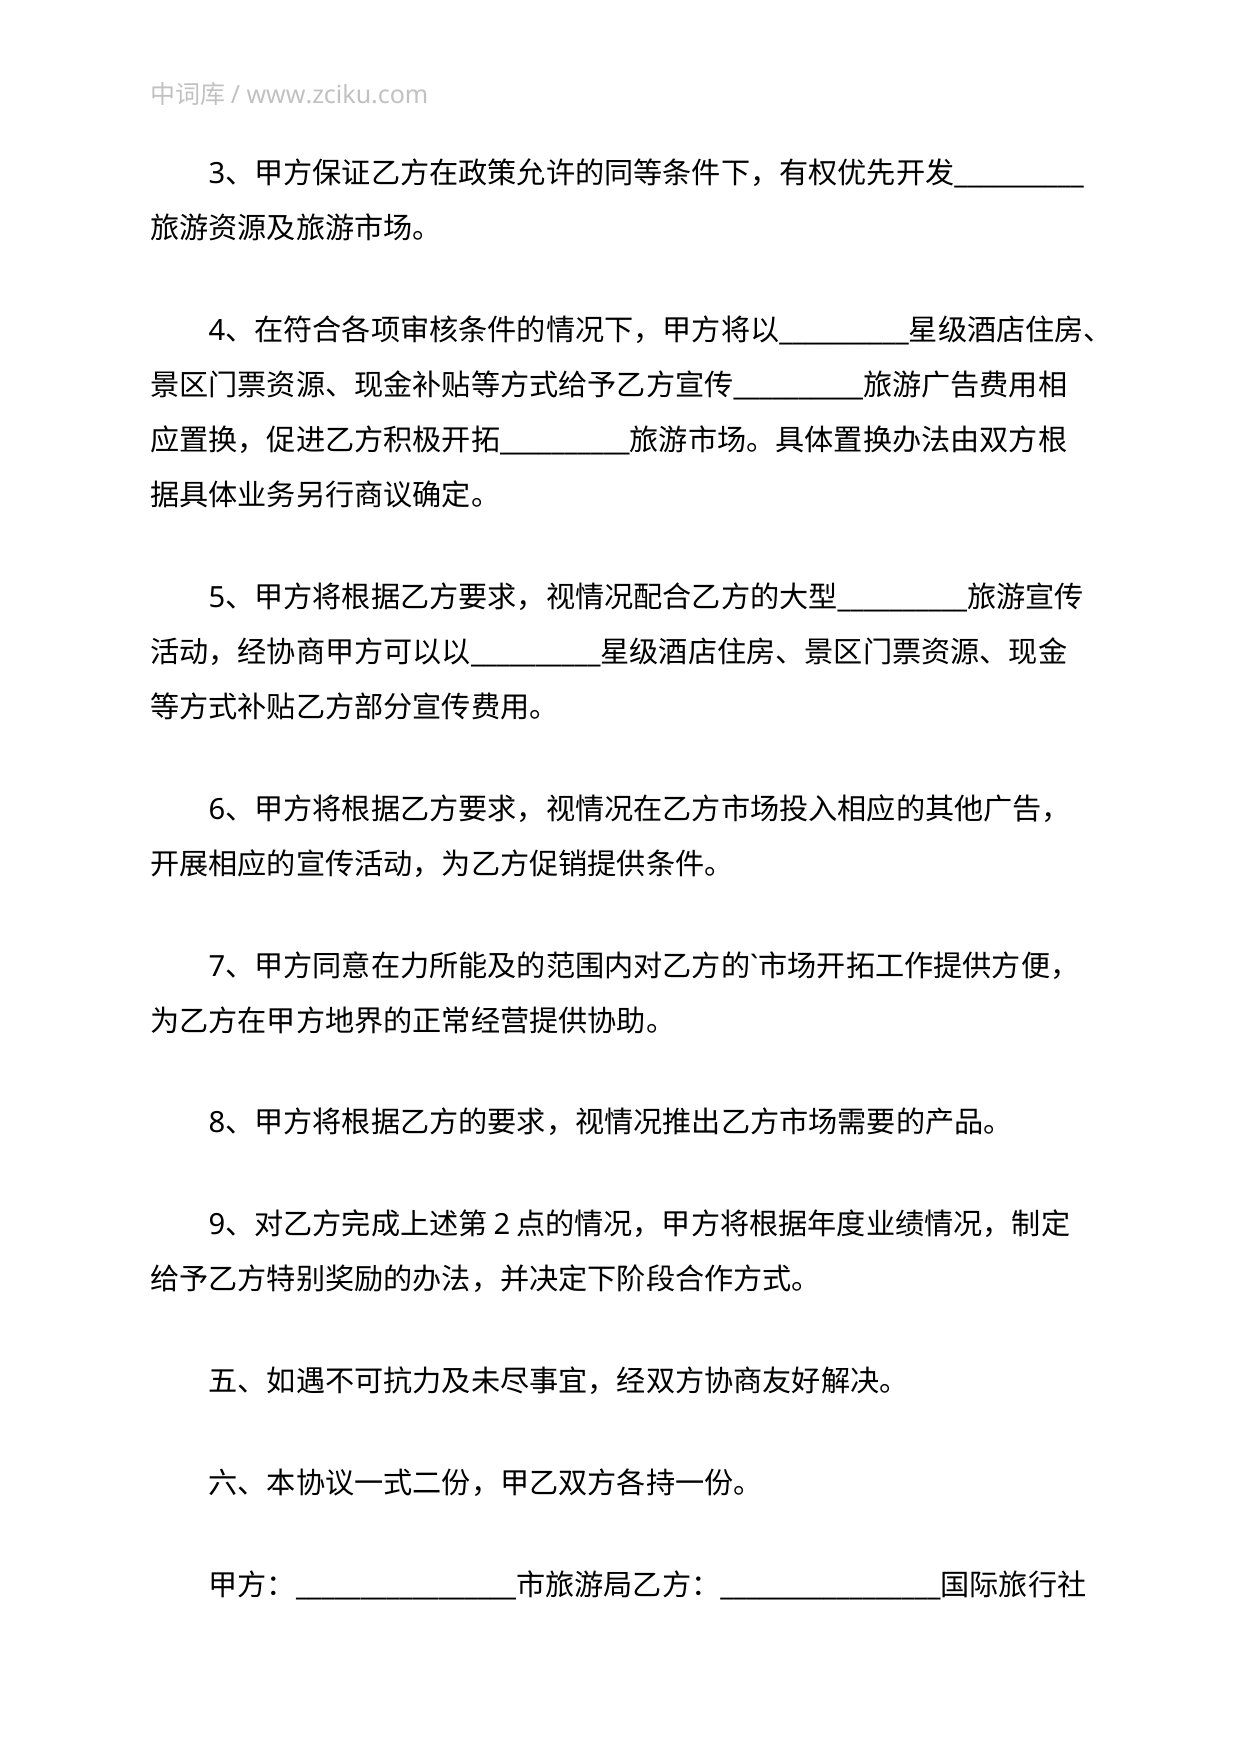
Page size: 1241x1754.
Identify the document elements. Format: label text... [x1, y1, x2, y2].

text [150, 1561, 1090, 1603]
text 六、本协议一式二份，甲乙双方各持一份。 [150, 1459, 1090, 1502]
text 4、在符合各项审核条件的情况下，甲方将以__________星级酒店住房、景区门票资源、现金补贴等方式给予乙方宣传__________旅游广告费用相应置换，促进乙方积极开拓__________旅游市场。具体置换办法由双方根据具体业务另行商议确定。 [150, 307, 1090, 514]
text 五、如遇不可抗力及未尽事宜，经双方协商友好解决。 [150, 1358, 1090, 1400]
text 8、甲方将根据乙方的要求，视情况推出乙方市场需要的产品。 [150, 1099, 1090, 1141]
text 6、甲方将根据乙方要求，视情况在乙方市场投入相应的其他广告，开展相应的宣传活动，为乙方促销提供条件。 [150, 785, 1090, 883]
text 9、对乙方完成上述第2点的情况，甲方将根据年度业绩情况，制定给予乙方特别奖励的办法，并决定下阶段合作方式。 [150, 1201, 1090, 1298]
text 5、甲方将根据乙方要求，视情况配合乙方的大型__________旅游宣传活动，经协商甲方可以以__________星级酒店住房、景区门票资源、现金等方式补贴乙方部分宣传费用。 [150, 573, 1090, 726]
text 7、甲方同意在力所能及的范围内对乙方的`市场开拓工作提供方便，为乙方在甲方地界的正常经营提供协助。 [150, 942, 1090, 1039]
text 3、甲方保证乙方在政策允许的同等条件下，有权优先开发__________旅游资源及旅游市场。 [150, 150, 1090, 247]
